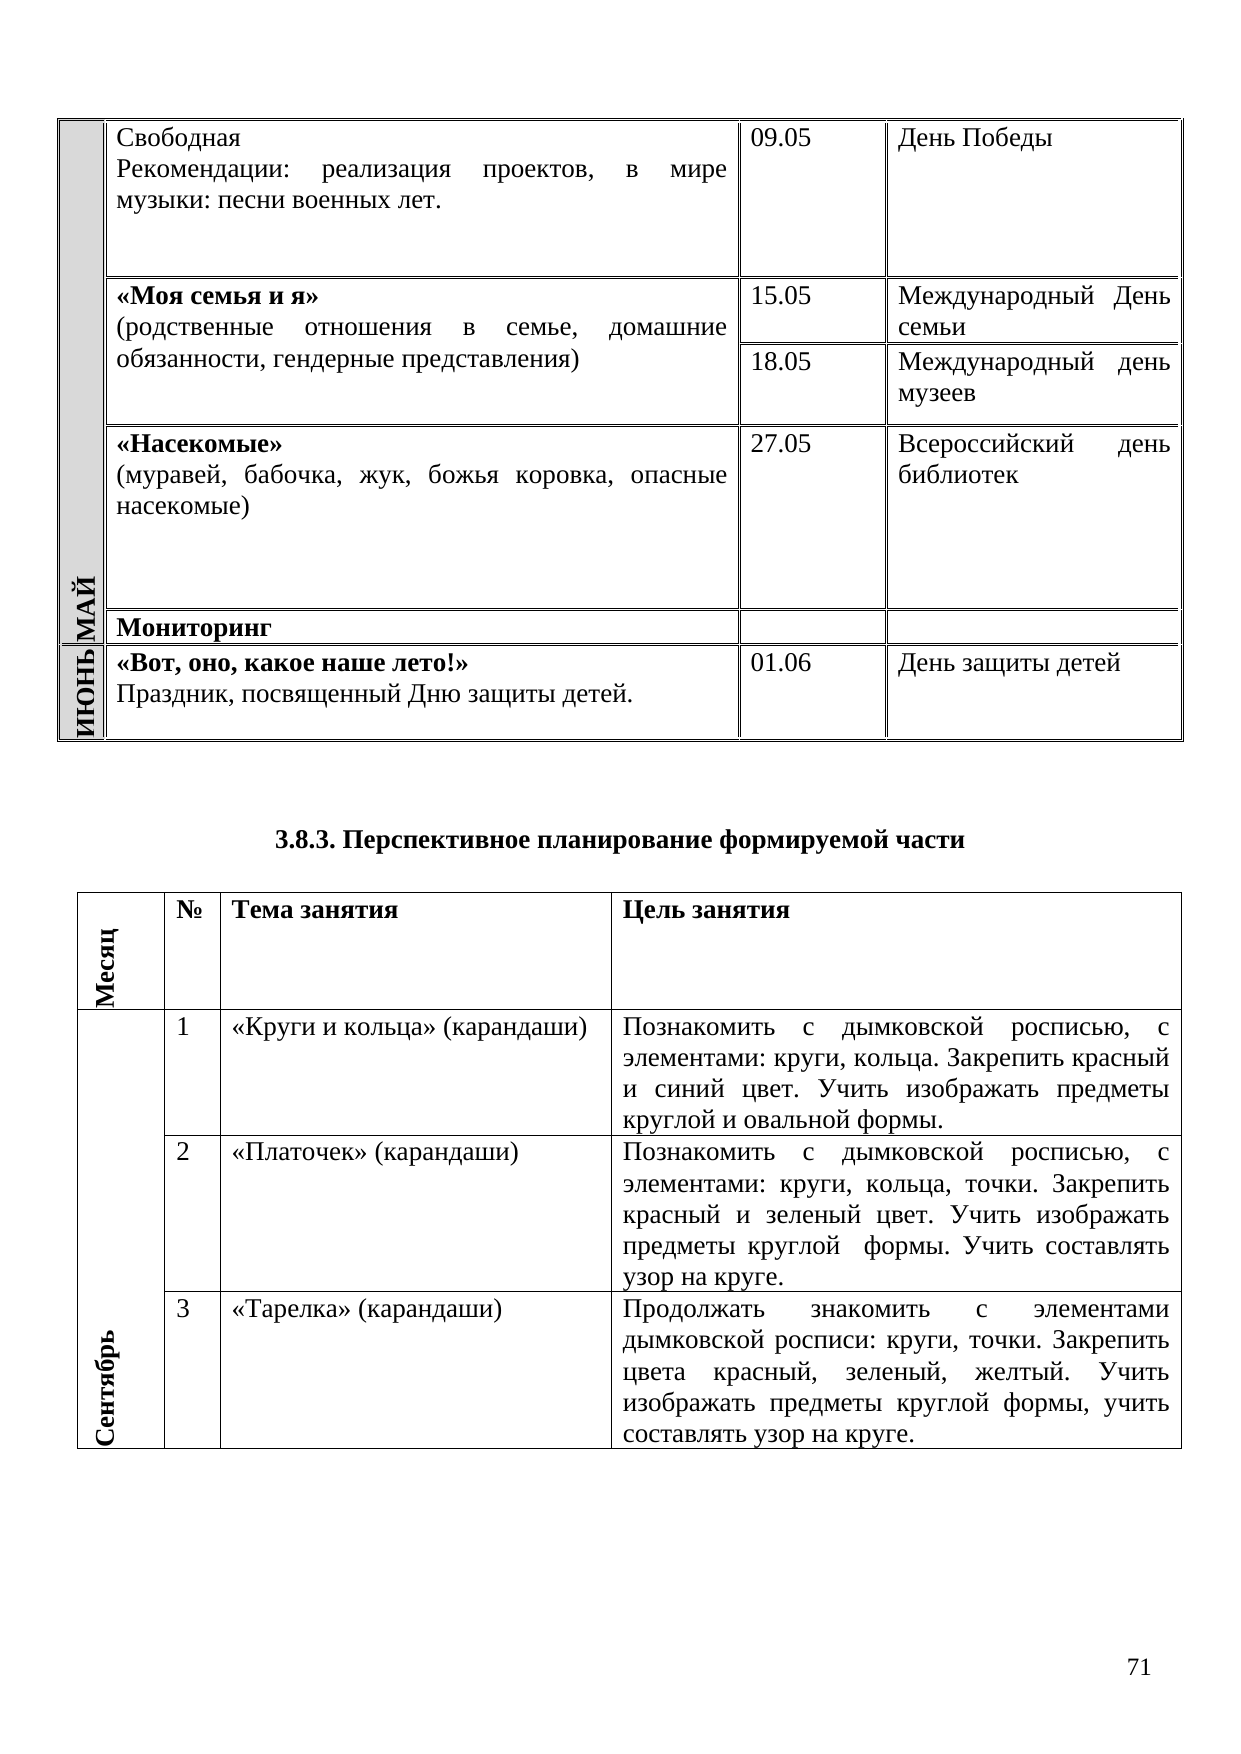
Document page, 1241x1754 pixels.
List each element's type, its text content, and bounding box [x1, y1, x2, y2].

table_cell «Вот, оно, какое наше лето!» Праздник, посвященный Дню защиты детей. [105, 646, 739, 739]
table_cell Всероссийский день библиотек [887, 424, 1182, 608]
subtitle 3.8.3. Перспективное планирование формируемой части [89, 823, 1152, 854]
table_header № [165, 893, 220, 1009]
table_cell «Платочек» (карандаши) [221, 1136, 611, 1291]
table_cell «Тарелка» (карандаши) [221, 1292, 611, 1448]
table_cell МАЙ [58, 119, 105, 643]
table_cell Мониторинг [107, 611, 738, 643]
table_header Цель занятия [612, 893, 1181, 1009]
table_cell [887, 608, 1182, 643]
table_cell 09.05 [739, 119, 887, 276]
table_cell «Моя семья и я» (родственные отношения в семье, домашние обязанности, гендерные представления) [107, 279, 738, 424]
table_cell [741, 611, 885, 643]
table_cell 1 [165, 1010, 220, 1134]
table_cell 2 [165, 1136, 220, 1291]
table_header Месяц [78, 893, 164, 1009]
table_cell Международный День семьи [887, 276, 1182, 342]
table_cell 3 [165, 1292, 220, 1448]
table_cell День Победы [887, 118, 1182, 276]
table_cell Международный день музеев [888, 342, 1181, 424]
table_cell «Круги и кольца» (карандаши) [221, 1010, 611, 1134]
table_cell ИЮНЬ [60, 643, 105, 739]
table_cell 01.06 [739, 643, 887, 739]
table_cell «Насекомые» (муравей, бабочка, жук, божья коровка, опасные насекомые) [107, 427, 738, 608]
table_cell Продолжать знакомить с элементами дымковской росписи: круги, точки. Закрепить цвета красный, зеленый, желтый. Учить изображать предметы круглой формы, учить составлять узор на круге. [612, 1292, 1181, 1448]
table_cell Сентябрь [78, 1010, 164, 1448]
table_cell 18.05 [741, 345, 885, 424]
table_cell Познакомить с дымковской росписью, с элементами: круги, кольца, точки. Закрепить красный и зеленый цвет. Учить изображать предметы круглой формы. Учить составлять узор на круге. [612, 1136, 1181, 1291]
table_cell 15.05 [741, 279, 885, 342]
table_cell Познакомить с дымковской росписью, с элементами: круги, кольца. Закрепить красный и синий цвет. Учить изображать предметы круглой и овальной формы. [612, 1010, 1181, 1134]
table_header Тема занятия [221, 893, 611, 1009]
table_cell 27.05 [741, 427, 885, 608]
table_cell Свободная Рекомендации: реализация проектов, в мире музыки: песни военных лет. [105, 121, 739, 276]
table_cell День защиты детей [887, 643, 1181, 739]
